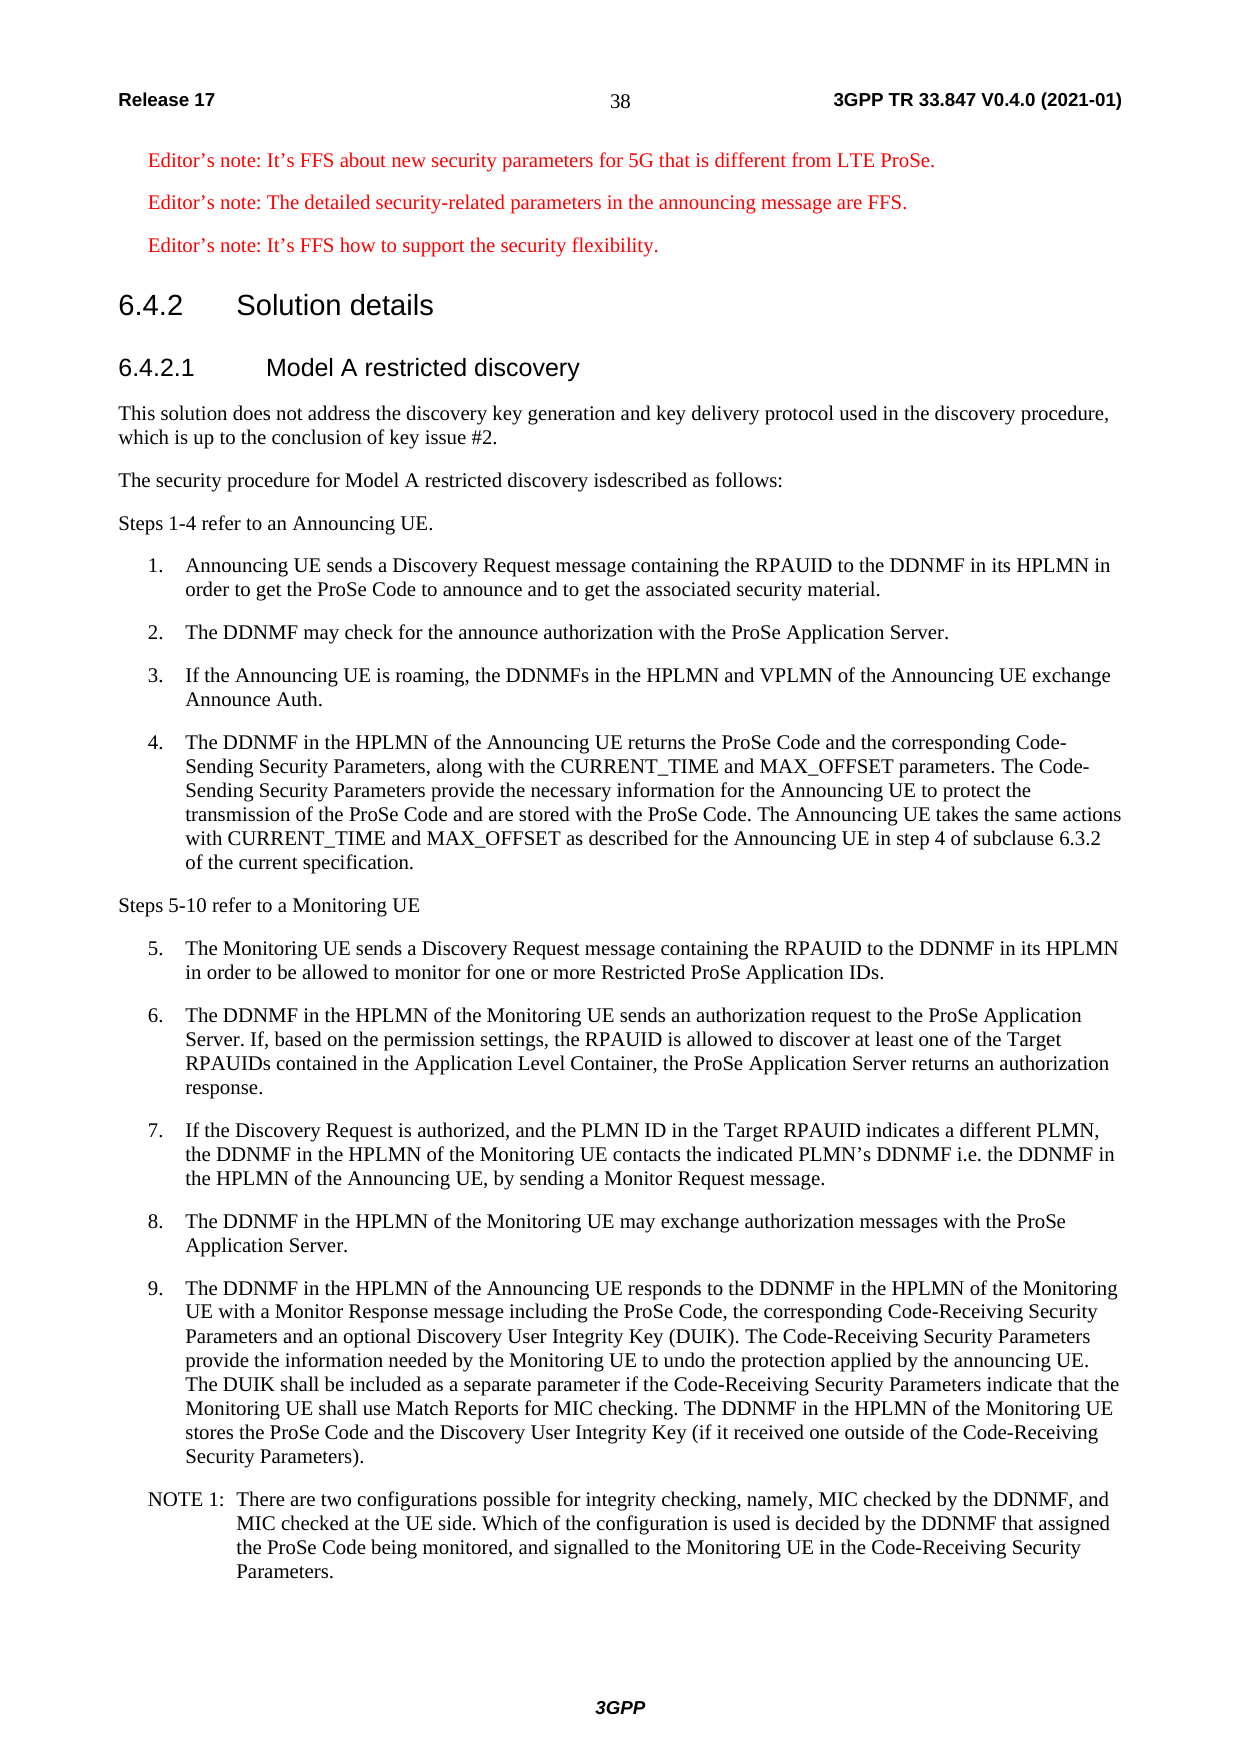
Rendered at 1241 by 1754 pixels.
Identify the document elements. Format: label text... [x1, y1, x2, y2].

text 6.4.2 Solution details [118, 288, 1122, 322]
text This solution does not address the discovery key generation and key delivery protocol used in the discovery procedure, which is up to the conclusion of key issue #2. [118, 401, 1122, 449]
text Editor’s note: It’s FFS how to support the security flexibility. [148, 233, 1122, 257]
text Steps 1-4 refer to an Announcing UE. [118, 510, 1122, 534]
text The security procedure for Model A restricted discovery isdescribed as follows: [118, 468, 1122, 492]
list The DDNMF in the HPLMN of the Announcing UE returns the ProSe Code and the corresponding Code-Sending Security Parameters, along with the CURRENT_TIME and MAX_OFFSET parameters. [148, 730, 1122, 874]
list The DDNMF in the HPLMN of the Monitoring UE may exchange authorization messages with the ProSe Application Server. [148, 1208, 1122, 1257]
text Editor’s note: It’s FFS about new security parameters for 5G that is different from LTE ProSe. [148, 147, 1122, 172]
list The Monitoring UE sends a Discovery Request message containing the RPAUID to the DDNMF in its HPLMN in order to be allowed to monitor for one or more Restricted ProSe Application IDs. [148, 936, 1122, 984]
text 6.4.2.1 Model A restricted discovery [118, 353, 1122, 382]
list The DDNMF may check for the announce authorization with the ProSe Application Server. [148, 620, 1122, 644]
list If the Discovery Request is authorized, and the PLMN ID in the Target RPAUID indicates a different PLMN, the DDNMF in the HPLMN of the Monitoring UE contacts the indicated PLMN’s DDNMF i.e. the DDNMF in the HPLMN of the Announcing UE, by sending a Monitor Request message. [148, 1118, 1122, 1190]
list Announcing UE sends a Discovery Request message containing the RPAUID to the DDNMF in its HPLMN in order to get the ProSe Code to announce and to get the associated security material. [148, 553, 1122, 601]
text Editor’s note: The detailed security-related parameters in the announcing message are FFS. [148, 190, 1122, 214]
text Steps 5-10 refer to a Monitoring UE [118, 893, 1122, 917]
list If the Announcing UE is roaming, the DDNMFs in the HPLMN and VPLMN of the Announcing UE exchange Announce Auth. [148, 663, 1122, 711]
list The DDNMF in the HPLMN of the Announcing UE responds to the DDNMF in the HPLMN of the Monitoring UE with a Monitor Response message including the ProSe Code, the corresponding Code-Receiving Security Parameters and an optional Discovery User Integrity Key (DUIK). [148, 1275, 1122, 1468]
list The DDNMF in the HPLMN of the Monitoring UE sends an authorization request to the ProSe Application Server. If, based on the permission settings, the RPAUID is allowed to discover at least one of the Target RPAUIDs contained in the Application Level Container, the ProSe Application Server returns an authorization response. [148, 1003, 1122, 1099]
